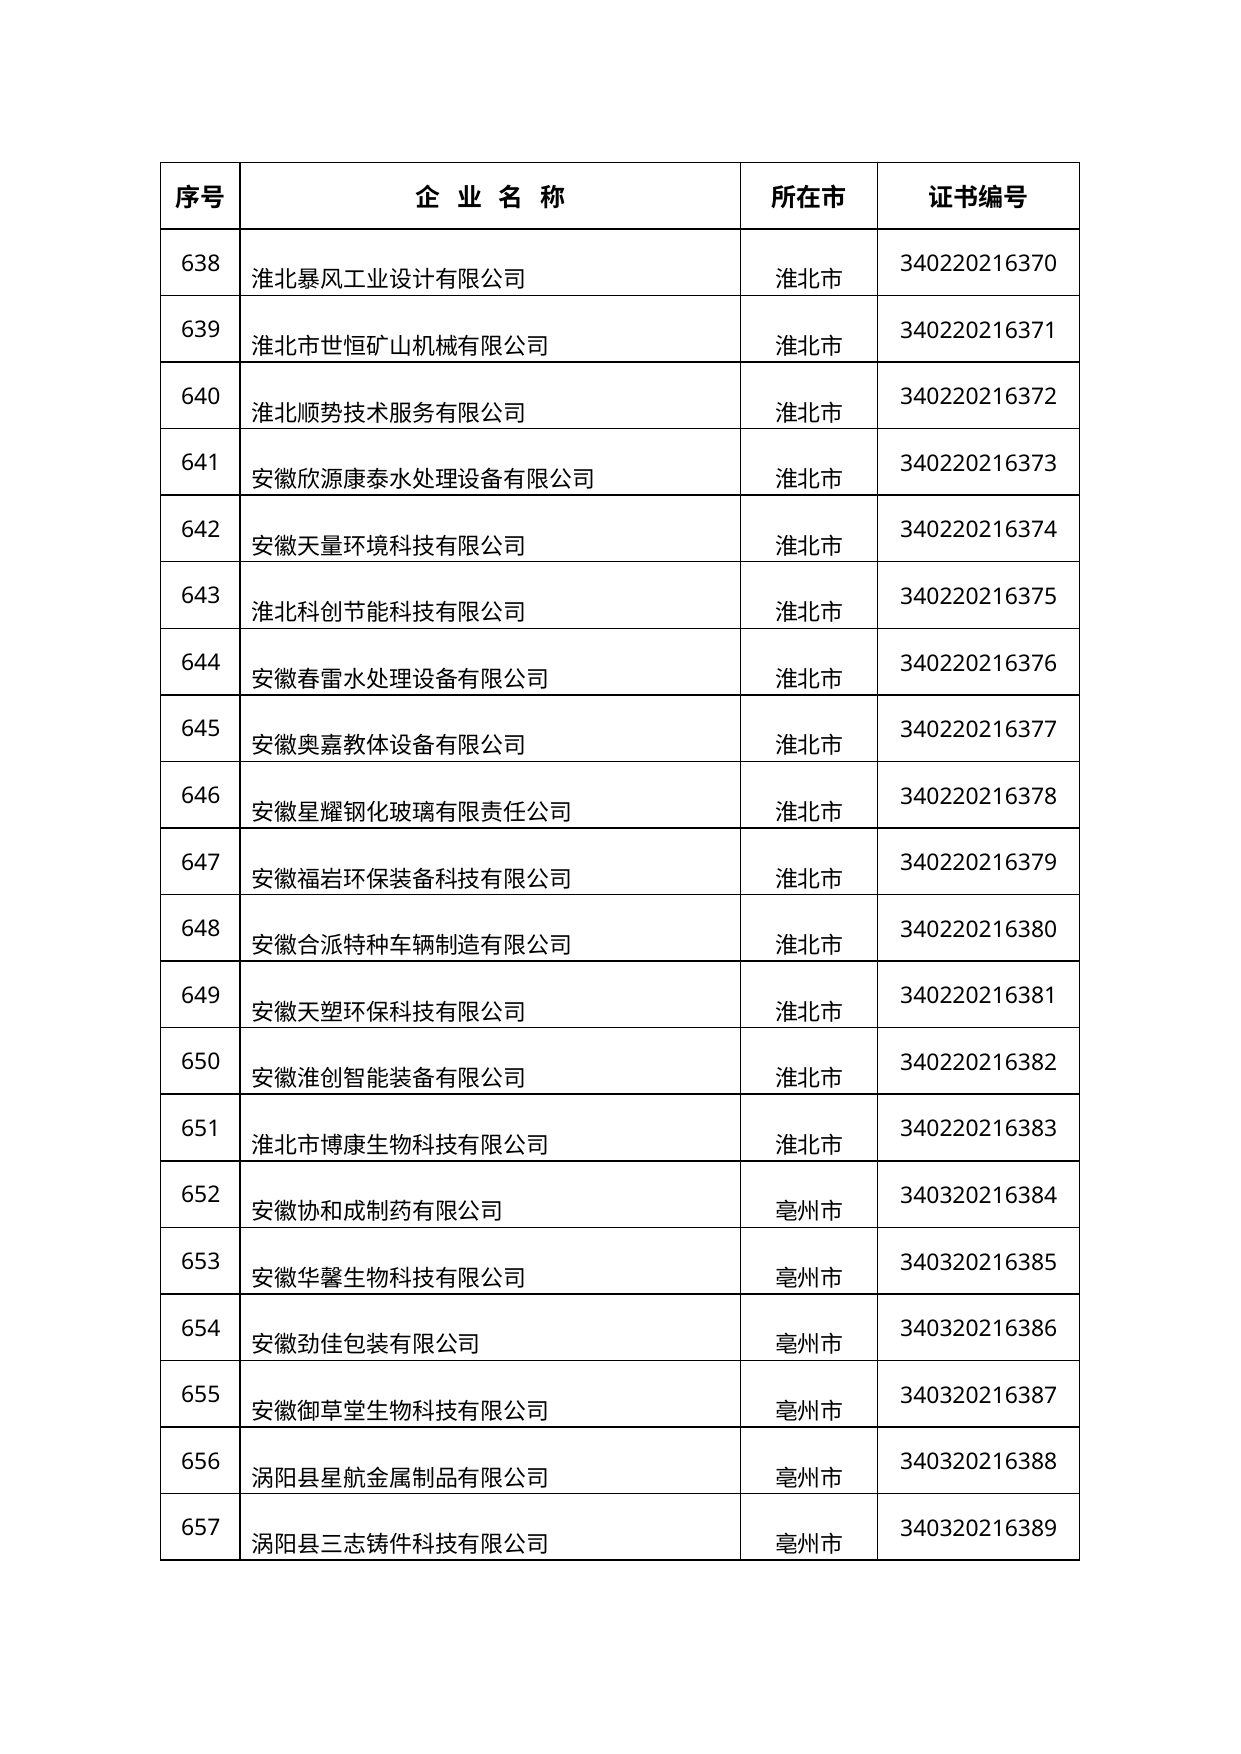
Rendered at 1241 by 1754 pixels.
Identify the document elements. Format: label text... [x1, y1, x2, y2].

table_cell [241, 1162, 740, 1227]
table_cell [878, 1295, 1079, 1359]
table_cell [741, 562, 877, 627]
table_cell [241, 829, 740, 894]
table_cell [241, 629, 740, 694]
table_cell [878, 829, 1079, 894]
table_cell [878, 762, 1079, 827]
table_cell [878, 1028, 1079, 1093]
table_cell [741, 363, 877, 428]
table_header 证书编号 [878, 163, 1079, 228]
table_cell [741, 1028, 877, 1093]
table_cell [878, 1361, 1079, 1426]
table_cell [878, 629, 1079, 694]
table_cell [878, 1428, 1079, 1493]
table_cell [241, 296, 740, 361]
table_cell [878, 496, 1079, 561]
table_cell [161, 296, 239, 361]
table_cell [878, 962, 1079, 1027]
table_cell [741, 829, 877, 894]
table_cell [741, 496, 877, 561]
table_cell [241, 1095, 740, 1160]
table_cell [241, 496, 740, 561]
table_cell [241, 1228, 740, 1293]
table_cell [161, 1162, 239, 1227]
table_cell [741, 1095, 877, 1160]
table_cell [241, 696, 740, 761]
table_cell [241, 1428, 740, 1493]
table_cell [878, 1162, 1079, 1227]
table_header 序号 [161, 163, 239, 228]
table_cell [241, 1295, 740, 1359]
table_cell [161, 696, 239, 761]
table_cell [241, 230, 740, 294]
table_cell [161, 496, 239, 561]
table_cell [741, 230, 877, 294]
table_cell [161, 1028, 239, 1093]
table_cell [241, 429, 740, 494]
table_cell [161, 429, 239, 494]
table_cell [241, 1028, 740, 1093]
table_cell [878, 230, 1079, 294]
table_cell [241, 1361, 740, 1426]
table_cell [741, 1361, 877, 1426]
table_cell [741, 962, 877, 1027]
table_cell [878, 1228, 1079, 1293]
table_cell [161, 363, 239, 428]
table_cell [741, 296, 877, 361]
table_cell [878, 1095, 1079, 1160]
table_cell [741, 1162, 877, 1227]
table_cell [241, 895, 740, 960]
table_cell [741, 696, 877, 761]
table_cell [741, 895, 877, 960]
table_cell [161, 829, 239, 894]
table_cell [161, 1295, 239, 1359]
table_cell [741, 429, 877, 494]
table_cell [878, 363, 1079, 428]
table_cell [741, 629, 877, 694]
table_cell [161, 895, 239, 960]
table_header 所在市 [741, 163, 877, 228]
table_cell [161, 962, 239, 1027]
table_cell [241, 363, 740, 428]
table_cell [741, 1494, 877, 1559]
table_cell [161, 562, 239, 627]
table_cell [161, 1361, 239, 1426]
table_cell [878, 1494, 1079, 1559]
table_header 企 业 名 称 [241, 163, 740, 228]
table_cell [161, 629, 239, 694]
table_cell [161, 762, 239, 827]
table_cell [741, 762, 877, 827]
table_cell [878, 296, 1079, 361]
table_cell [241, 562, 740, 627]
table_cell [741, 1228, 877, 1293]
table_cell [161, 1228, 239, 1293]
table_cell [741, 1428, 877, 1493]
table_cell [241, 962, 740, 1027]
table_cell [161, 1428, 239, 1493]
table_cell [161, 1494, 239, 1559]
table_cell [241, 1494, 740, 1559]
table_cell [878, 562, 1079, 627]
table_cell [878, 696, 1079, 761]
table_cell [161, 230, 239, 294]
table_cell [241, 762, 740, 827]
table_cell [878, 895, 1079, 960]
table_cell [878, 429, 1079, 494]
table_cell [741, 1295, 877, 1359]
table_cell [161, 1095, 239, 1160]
